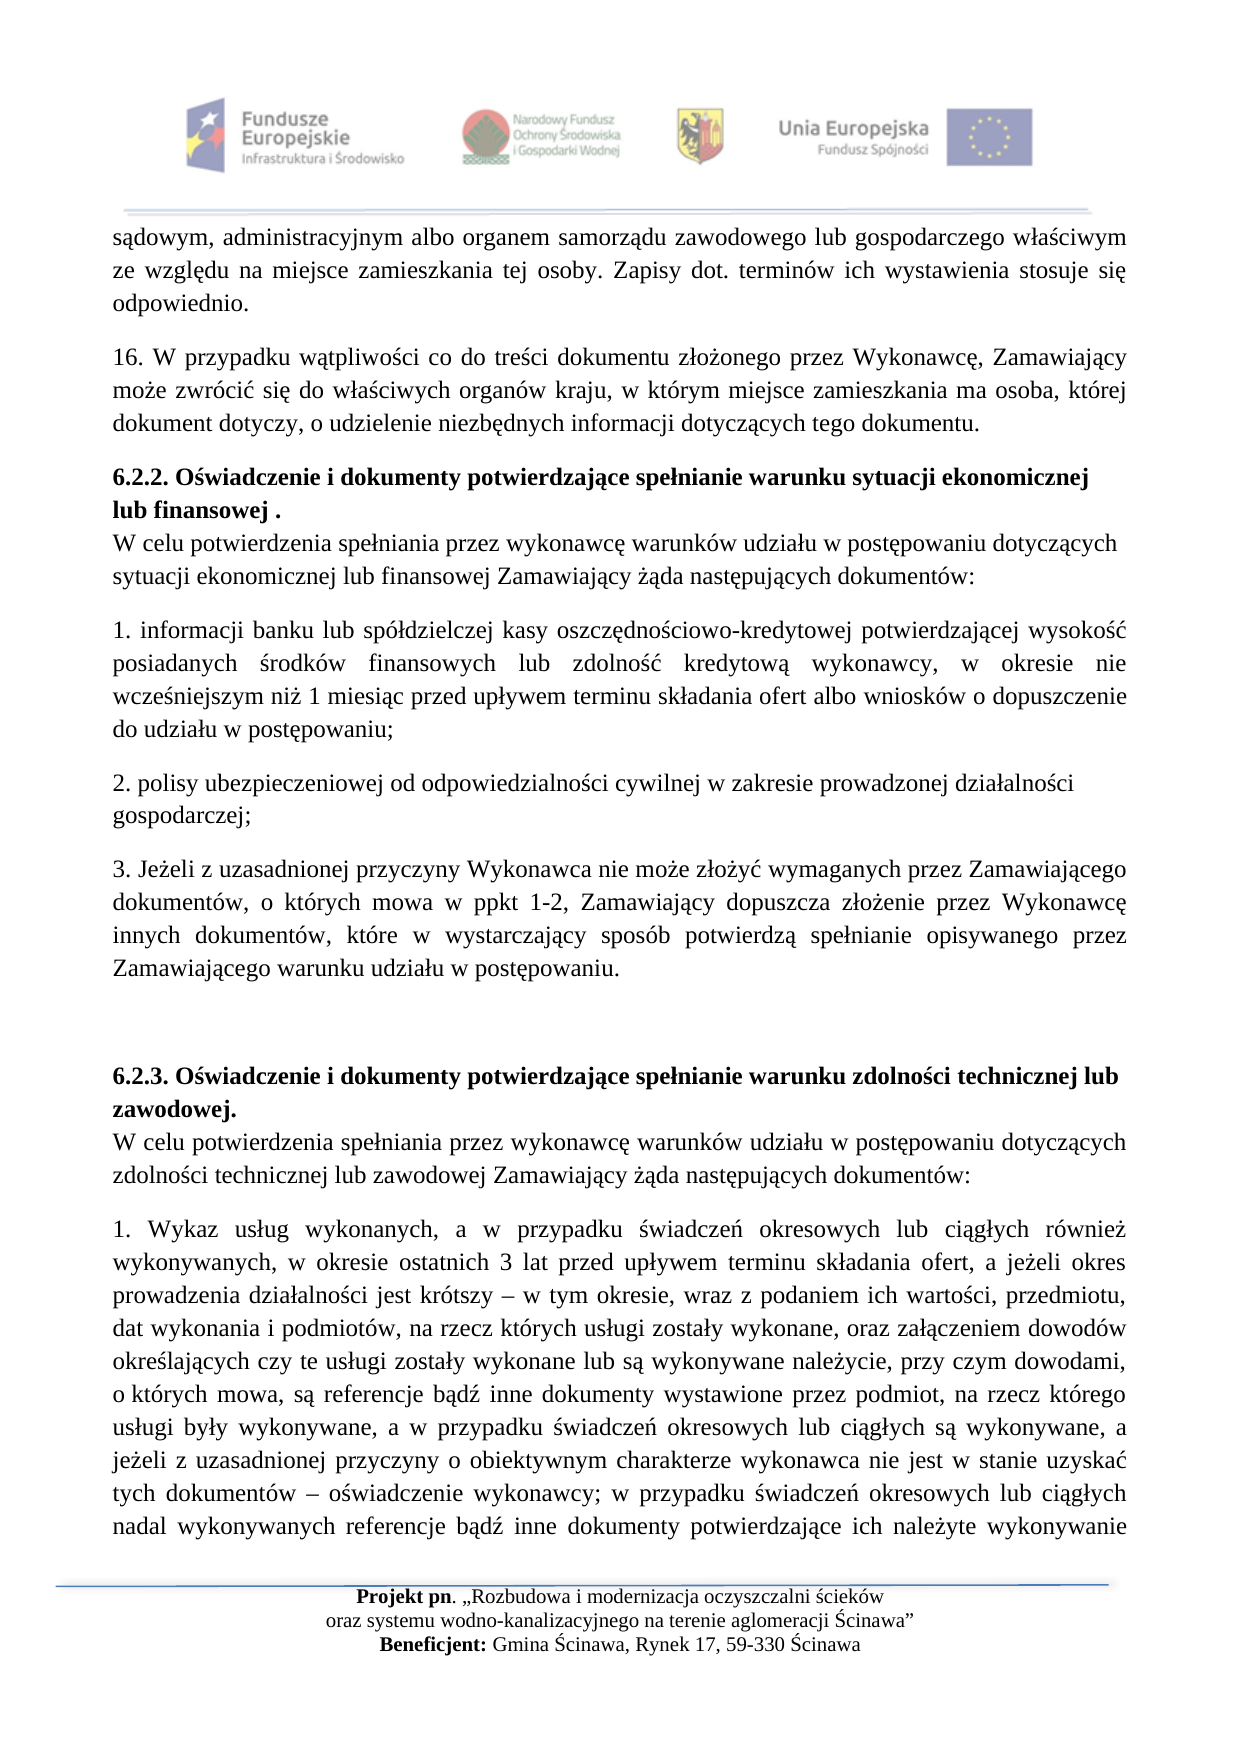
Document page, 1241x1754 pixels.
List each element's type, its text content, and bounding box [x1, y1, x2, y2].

text 2. polisy ubezpieczeniowej od odpowiedzialności cywilnej w zakresie prowadzonej działalności gospodarczej; [112, 768, 1128, 829]
picture [112, 73, 1117, 222]
text 3. Jeżeli z uzasadnionej przyczyny Wykonawca nie może złożyć wymaganych przez Zamawiającego dokumentów, o których mowa w ppkt 1-2, Zamawiający dopuszcza złożenie przez Wykonawcę innych dokumentów, które w wystarczający sposób potwierdzą spełnianie opisywanego przez Zamawiającego warunku udziału w postępowaniu. [112, 854, 1128, 982]
subtitle 6.2.3. Oświadczenie i dokumenty potwierdzające spełnianie warunku zdolności technicznej lub zawodowej. [112, 1061, 1128, 1123]
text W celu potwierdzenia spełniania przez wykonawcę warunków udziału w postępowaniu dotyczących sytuacji ekonomicznej lub finansowej Zamawiający żąda następujących dokumentów: [112, 528, 1128, 589]
subtitle 6.2.2. Oświadczenie i dokumenty potwierdzające spełnianie warunku sytuacji ekonomicznej lub finansowej . [112, 462, 1128, 523]
text 16. W przypadku wątpliwości co do treści dokumentu złożonego przez Wykonawcę, Zamawiający może zwrócić się do właściwych organów kraju, w którym miejsce zamieszkania ma osoba, której dokument dotyczy, o udzielenie niezbędnych informacji dotyczących tego dokumentu. [112, 342, 1128, 437]
text W celu potwierdzenia spełniania przez wykonawcę warunków udziału w postępowaniu dotyczących zdolności technicznej lub zawodowej Zamawiający żąda następujących dokumentów: [112, 1127, 1128, 1189]
text 1. informacji banku lub spółdzielczej kasy oszczędnościowo-kredytowej potwierdzającej wysokość posiadanych środków finansowych lub zdolność kredytową wykonawcy, w okresie nie wcześniejszym niż 1 miesiąc przed upływem terminu składania ofert albo wniosków o dopuszczenie do udziału w postępowaniu; [112, 615, 1128, 742]
